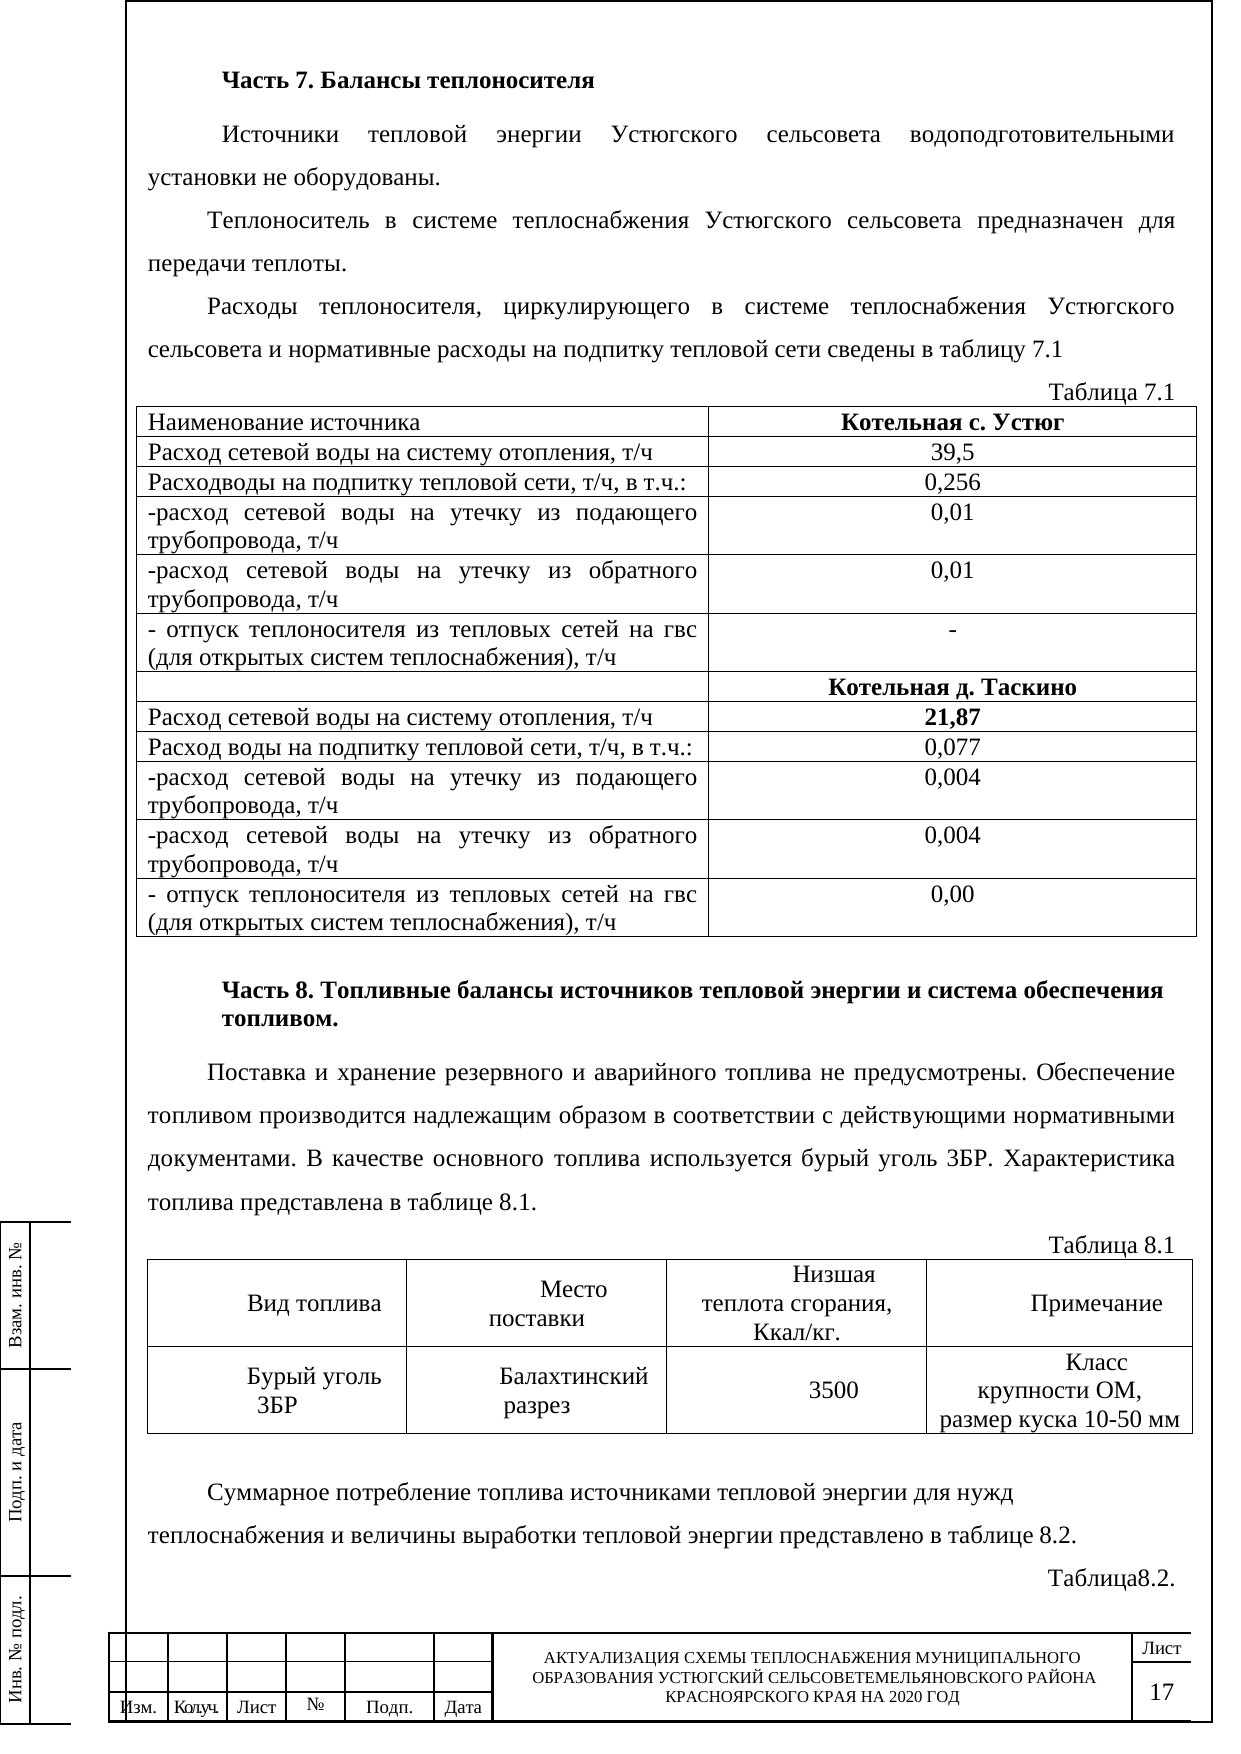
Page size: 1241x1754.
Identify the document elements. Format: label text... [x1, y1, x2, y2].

table_header Низшая теплота сгорания, Ккал/кг. [667, 1260, 926, 1346]
table_cell -расход сетевой воды на утечку из подающего трубопровода, т/ч [137, 762, 708, 819]
table_cell 0,004 [709, 820, 1196, 878]
table_cell - отпуск теплоносителя из тепловых сетей на гвс (для открытых систем теплоснабжения), т/ч [137, 614, 708, 671]
table_cell 0,256 [709, 467, 1196, 496]
table_cell 39,5 [709, 437, 1196, 466]
table_cell Расход сетевой воды на систему отопления, т/ч [137, 702, 708, 731]
table_cell 0,004 [709, 762, 1196, 819]
table_cell [137, 672, 708, 701]
table_cell Балахтинский разрез [407, 1347, 666, 1433]
table_header Примечание [927, 1260, 1192, 1346]
table_cell -расход сетевой воды на утечку из подающего трубопровода, т/ч [137, 497, 708, 554]
table_cell Котельная д. Таскино [709, 672, 1196, 701]
text Теплоноситель в системе теплоснабжения Устюгского сельсовета предназначен для передачи теплоты. [148, 205, 1175, 277]
table_header Котельная с. Устюг [709, 407, 1196, 436]
text Расходы теплоносителя, циркулирующего в системе теплоснабжения Устюгского сельсовета и нормативные расходы на подпитку тепловой сети сведены в таблицу 7.1 [148, 291, 1175, 363]
table_cell 3500 [667, 1347, 926, 1433]
text Таблица 8.1 [160, 1230, 1175, 1258]
table_cell Расход воды на подпитку тепловой сети, т/ч, в т.ч.: [137, 732, 708, 761]
subtitle Часть 7. Балансы теплоносителя [222, 65, 1175, 94]
table_cell 0,00 [709, 879, 1196, 936]
table_header Вид топлива [148, 1260, 406, 1346]
text Источники тепловой энергии Устюгского сельсовета водоподготовительными установки не оборудованы. [148, 119, 1175, 191]
table_cell 0,077 [709, 732, 1196, 761]
table_cell - отпуск теплоносителя из тепловых сетей на гвс (для открытых систем теплоснабжения), т/ч [137, 879, 708, 936]
table_header Место поставки [407, 1260, 666, 1346]
text Поставка и хранение резервного и аварийного топлива не предусмотрены. Обеспечение топливом производится надлежащим образом в соответствии с действующими нормативными документами. В качестве основного топлива используется бурый уголь 3БР. Характеристика топлива представлена в таблице 8.1. [148, 1057, 1175, 1215]
table_cell -расход сетевой воды на утечку из обратного трубопровода, т/ч [137, 555, 708, 613]
table_cell 0,01 [709, 555, 1196, 613]
table_cell -расход сетевой воды на утечку из обратного трубопровода, т/ч [137, 820, 708, 878]
table_cell Расходводы на подпитку тепловой сети, т/ч, в т.ч.: [137, 467, 708, 496]
text Таблица 7.1 [148, 377, 1175, 406]
table_cell 21,87 [709, 702, 1196, 731]
table_cell Бурый уголь 3БР [148, 1347, 406, 1433]
table_cell Расход сетевой воды на систему отопления, т/ч [137, 437, 708, 466]
text Суммарное потребление топлива источниками тепловой энергии для нужд теплоснабжения и величины выработки тепловой энергии представлено в таблице 8.2. [148, 1477, 1175, 1549]
table_cell Класс крупности ОМ, размер куска 10-50 мм [927, 1347, 1192, 1433]
table_header Наименование источника [137, 407, 708, 436]
text Таблица8.2. [148, 1563, 1175, 1592]
table_cell 0,01 [709, 497, 1196, 554]
subtitle Часть 8. Топливные балансы источников тепловой энергии и система обеспечения топливом. [222, 975, 1175, 1032]
table_cell - [709, 614, 1196, 671]
